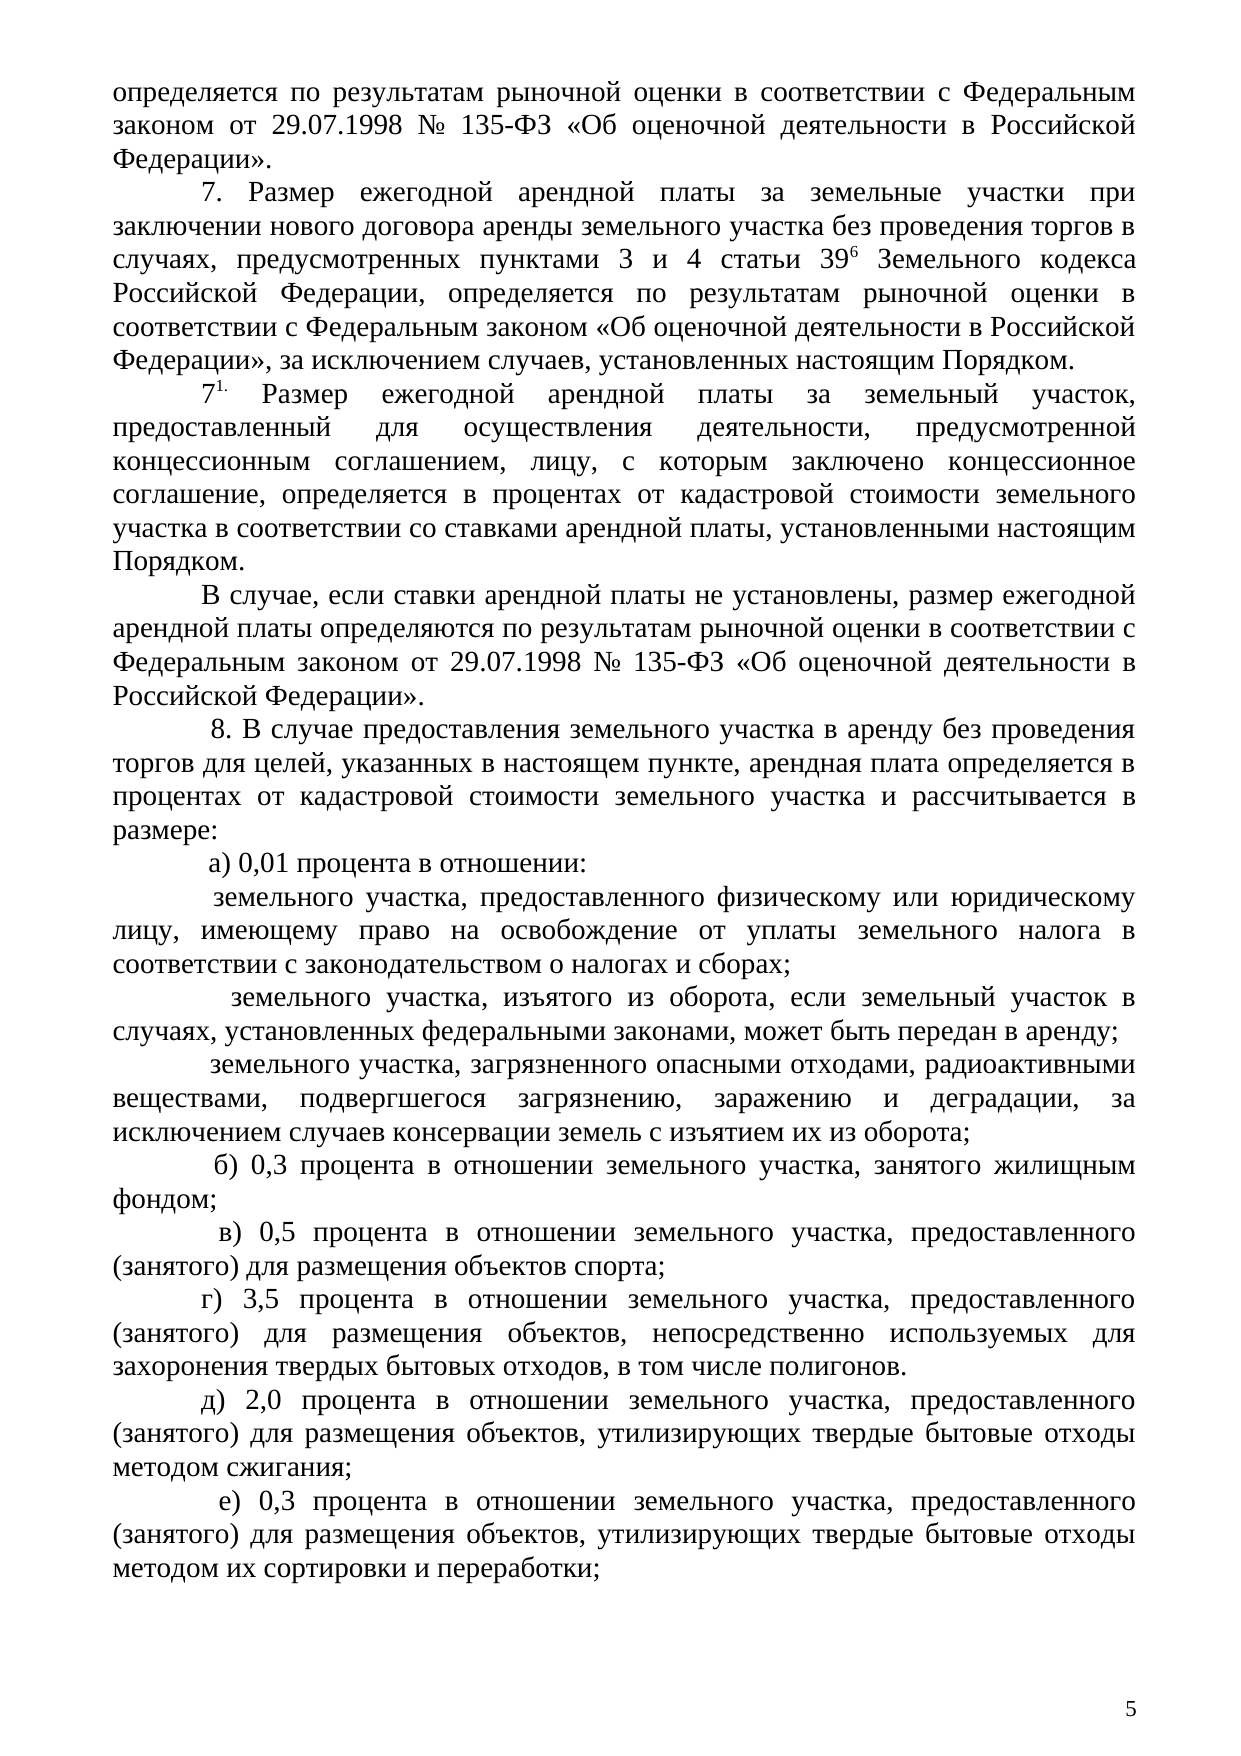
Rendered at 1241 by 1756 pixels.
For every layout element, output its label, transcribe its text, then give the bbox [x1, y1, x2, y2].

text 7. Размер ежегодной арендной платы за земельные участки при заключении нового договора аренды земельного участка без проведения торгов в случаях, предусмотренных пунктами 3 и 4 статьи 396 Земельного кодекса Российской Федерации, определяется по результатам рыночной оценки в соответствии с Федеральным законом «Об оценочной деятельности в Российской Федерации», за исключением случаев, установленных настоящим Порядком. [112, 174, 1137, 376]
text земельного участка, загрязненного опасными отходами, радиоактивными веществами, подвергшегося загрязнению, заражению и деградации, за исключением случаев консервации земель с изъятием их из оборота; [112, 1047, 1137, 1147]
text г) 3,5 процента в отношении земельного участка, предоставленного (занятого) для размещения объектов, непосредственно используемых для захоронения твердых бытовых отходов, в том числе полигонов. [112, 1281, 1137, 1382]
text В случае, если ставки арендной платы не установлены, размер ежегодной арендной платы определяются по результатам рыночной оценки в соответствии с Федеральным законом от 29.07.1998 № 135-ФЗ «Об оценочной деятельности в Российской Федерации». [112, 577, 1137, 711]
text 71. Размер ежегодной арендной платы за земельный участок, предоставленный для осуществления деятельности, предусмотренной концессионным соглашением, лицу, с которым заключено концессионное соглашение, определяется в процентах от кадастровой стоимости земельного участка в соответствии со ставками арендной платы, установленными настоящим Порядком. [112, 376, 1137, 577]
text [112, 74, 1137, 174]
text е) 0,3 процента в отношении земельного участка, предоставленного (занятого) для размещения объектов, утилизирующих твердые бытовые отходы методом их сортировки и переработки; [112, 1483, 1137, 1583]
text земельного участка, предоставленного физическому или юридическому лицу, имеющему право на освобождение от уплаты земельного налога в соответствии с законодательством о налогах и сборах; [112, 879, 1137, 979]
text д) 2,0 процента в отношении земельного участка, предоставленного (занятого) для размещения объектов, утилизирующих твердые бытовые отходы методом сжигания; [112, 1382, 1137, 1483]
text а) 0,01 процента в отношении: [112, 845, 1137, 879]
text земельного участка, изъятого из оборота, если земельный участок в случаях, установленных федеральными законами, может быть передан в аренду; [112, 979, 1137, 1047]
text в) 0,5 процента в отношении земельного участка, предоставленного (занятого) для размещения объектов спорта; [112, 1214, 1137, 1281]
text б) 0,3 процента в отношении земельного участка, занятого жилищным фондом; [112, 1147, 1137, 1214]
text 8. В случае предоставления земельного участка в аренду без проведения торгов для целей, указанных в настоящем пункте, арендная плата определяется в процентах от кадастровой стоимости земельного участка и рассчитывается в размере: [112, 711, 1137, 845]
